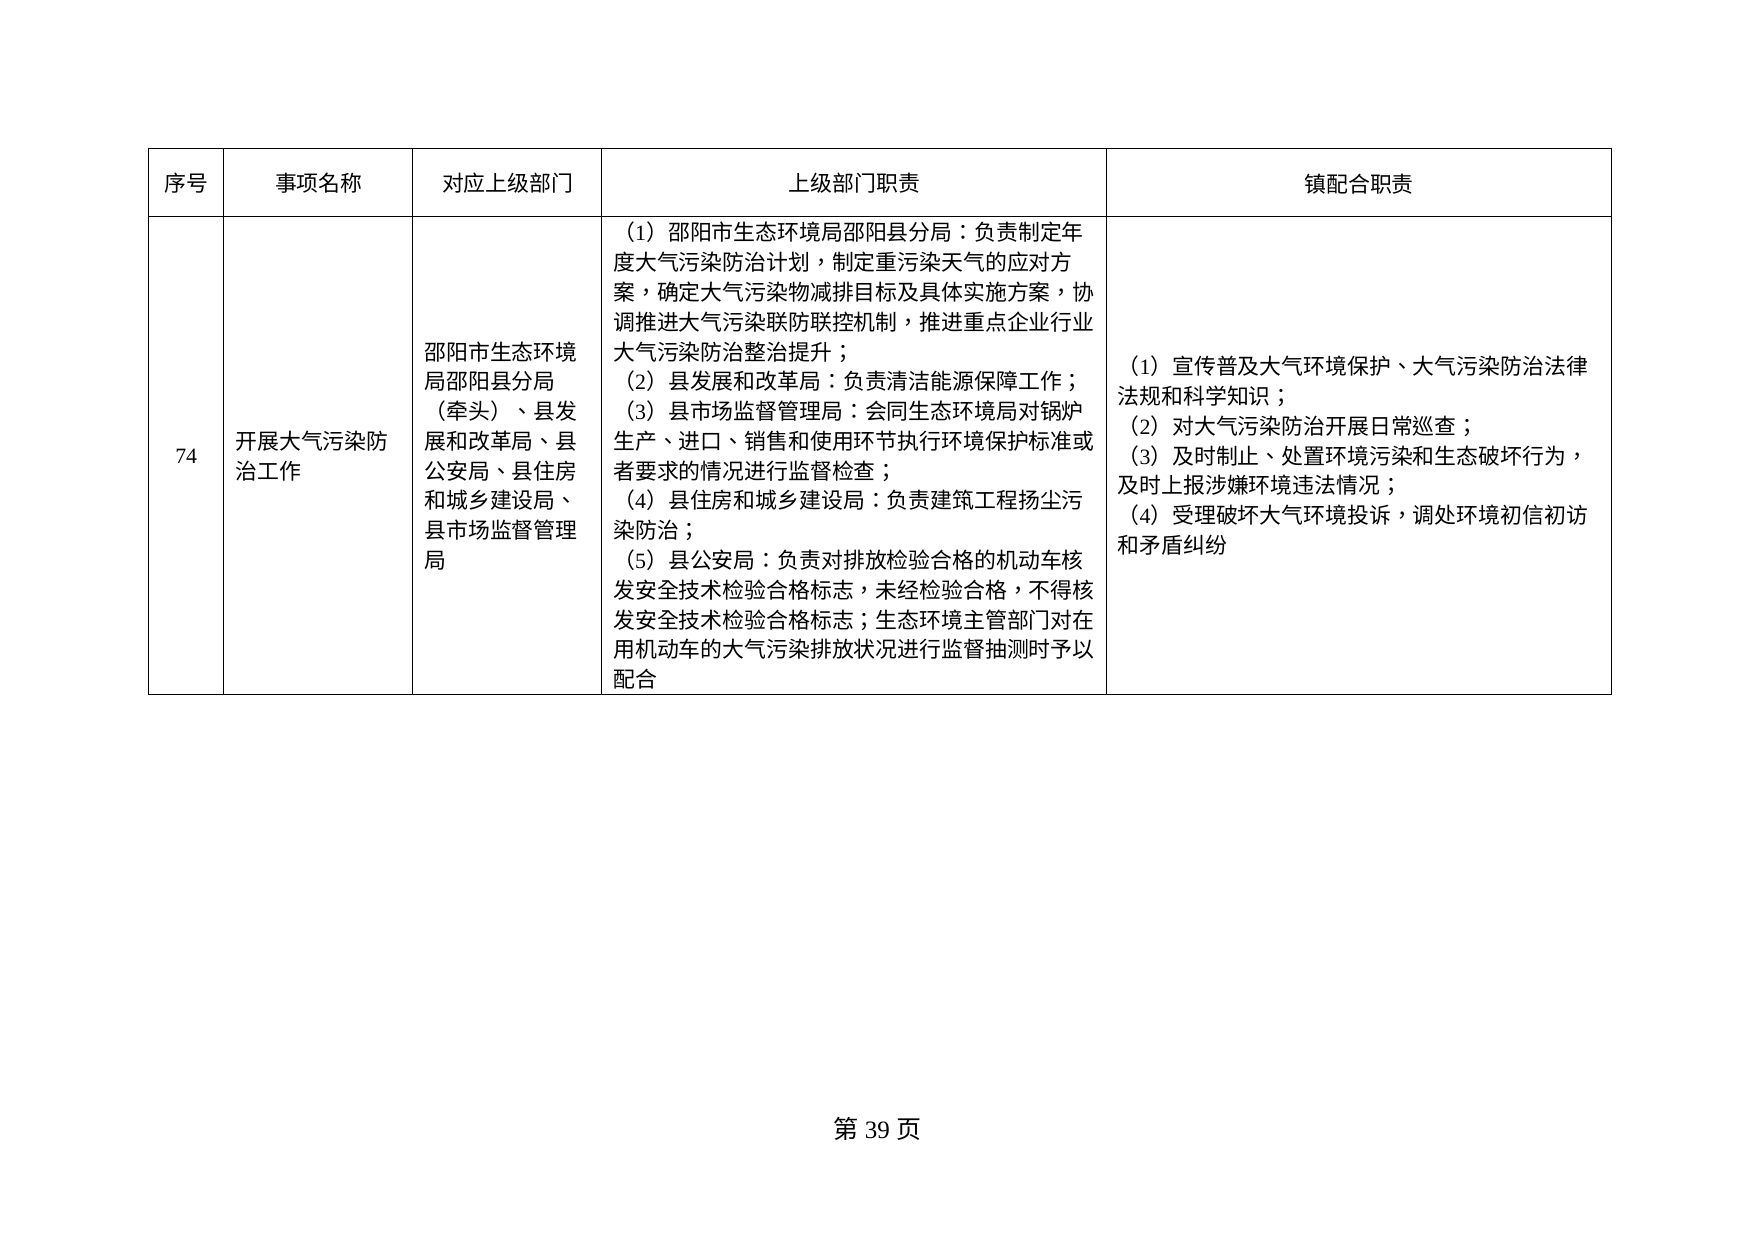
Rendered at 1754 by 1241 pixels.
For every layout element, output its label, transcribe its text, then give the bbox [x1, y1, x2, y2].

table_header 事项名称 [224, 149, 412, 216]
table_header 序号 [149, 149, 223, 216]
table_header 上级部门职责 [602, 149, 1106, 216]
table_cell （1）邵阳市生态环境局邵阳县分局：负责制定年度大气污染防治计划，制定重污染天气的应对方案，确定大气污染物减排目标及具体实施方案，协调推进大气污染联防联控机制，推进重点企业行业大气污染防治整治提升； （2）县发展和改革局：负责清洁能源保障工作； （3）县市场监督管理局：会同生态环境局对锅炉生产、进口、销售和使用环节执行环境保护标准或者要求的情况进行监督检查； （4）县住房和城乡建设局：负责建筑工程扬尘污染防治； （5）县公安局：负责对排放检验合格的机动车核发安全技术检验合格标志，未经检验合格，不得核发安全技术检验合格标志；生态环境主管部门对在用机动车的大气污染排放状况进行监督抽测时予以配合 [602, 217, 1106, 694]
table_cell 74 [149, 217, 223, 694]
table_header 对应上级部门 [413, 149, 601, 216]
table_cell （1）宣传普及大气环境保护、大气污染防治法律法规和科学知识； （2）对大气污染防治开展日常巡查； （3）及时制止、处置环境污染和生态破坏行为，及时上报涉嫌环境违法情况； （4）受理破坏大气环境投诉，调处环境初信初访和矛盾纠纷 [1107, 217, 1611, 694]
table_cell 开展大气污染防治工作 [224, 217, 412, 694]
table_cell 邵阳市生态环境局邵阳县分局（牵头）、县发展和改革局、县公安局、县住房和城乡建设局、县市场监督管理局 [413, 217, 601, 694]
table_header 镇配合职责 [1107, 149, 1611, 216]
